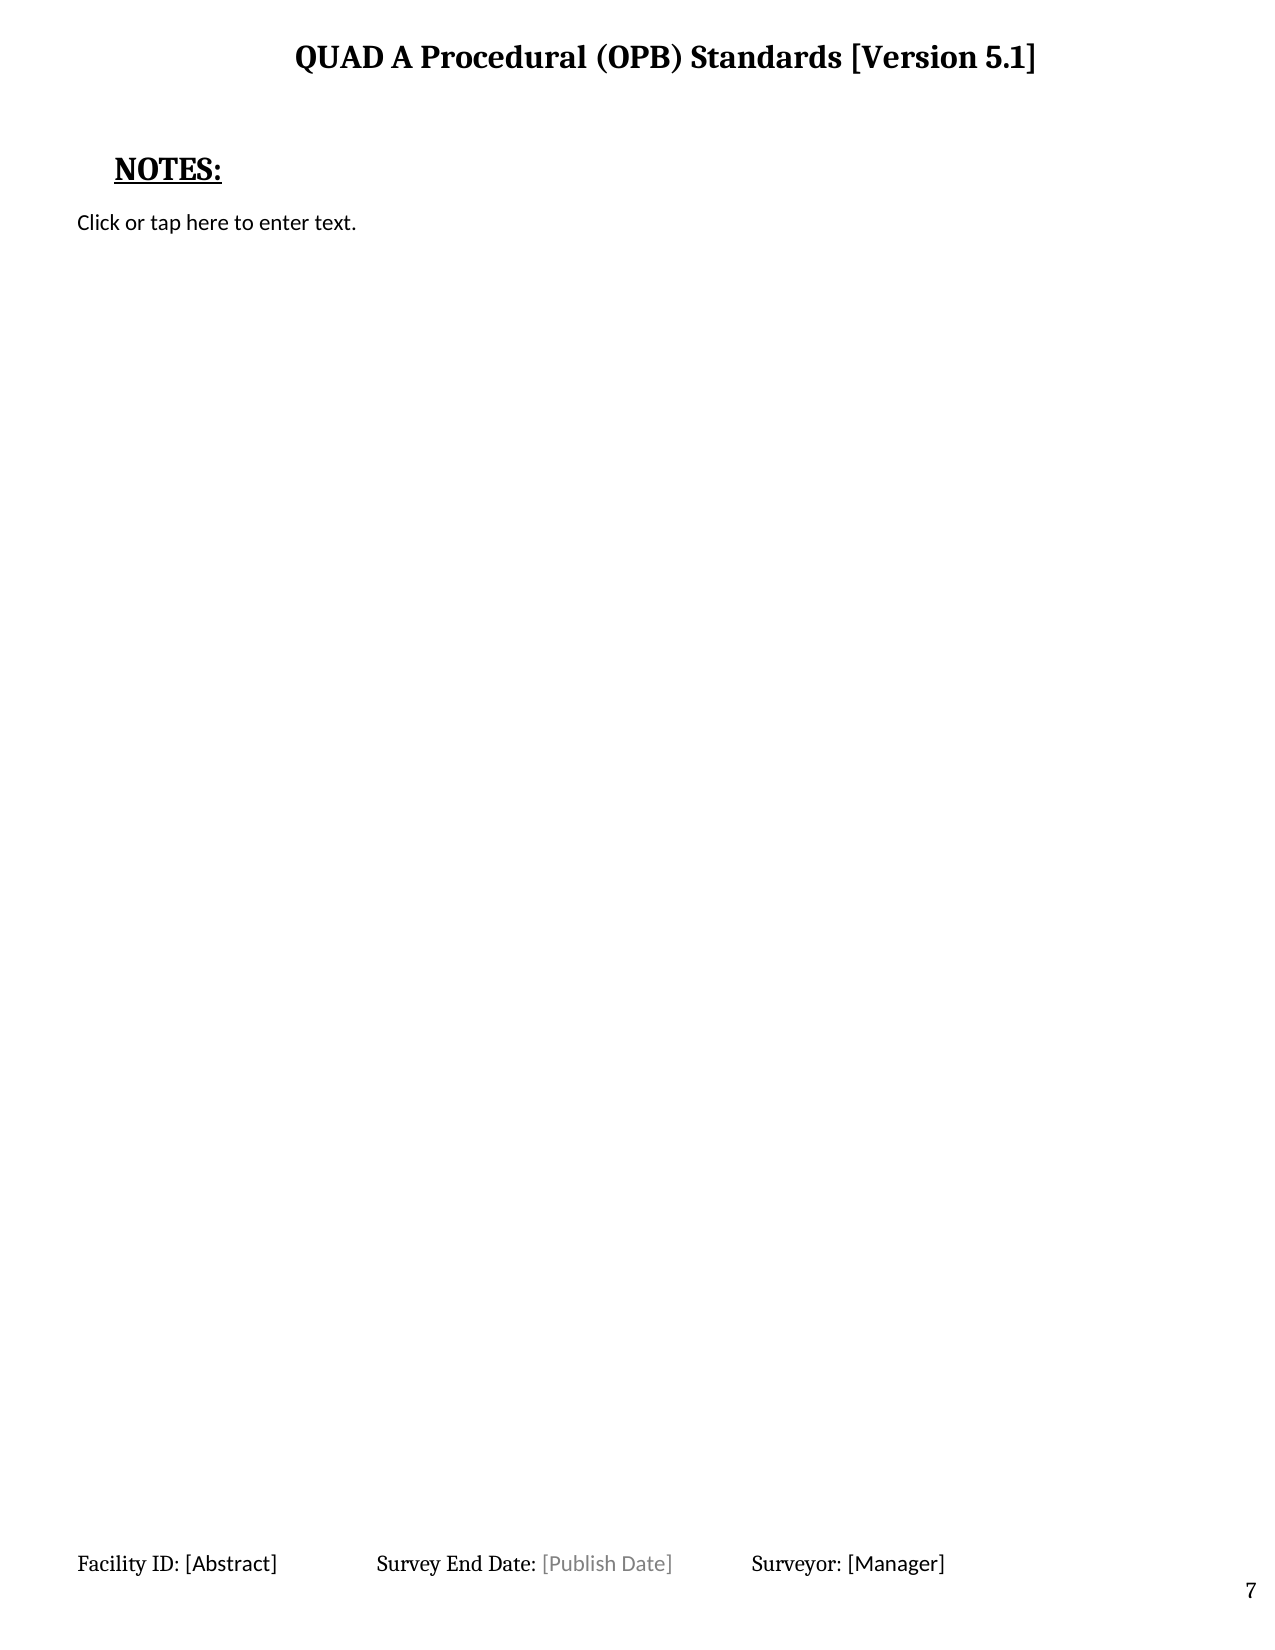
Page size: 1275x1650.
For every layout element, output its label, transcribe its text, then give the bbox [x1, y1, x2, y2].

text NOTES: [114, 150, 1161, 188]
